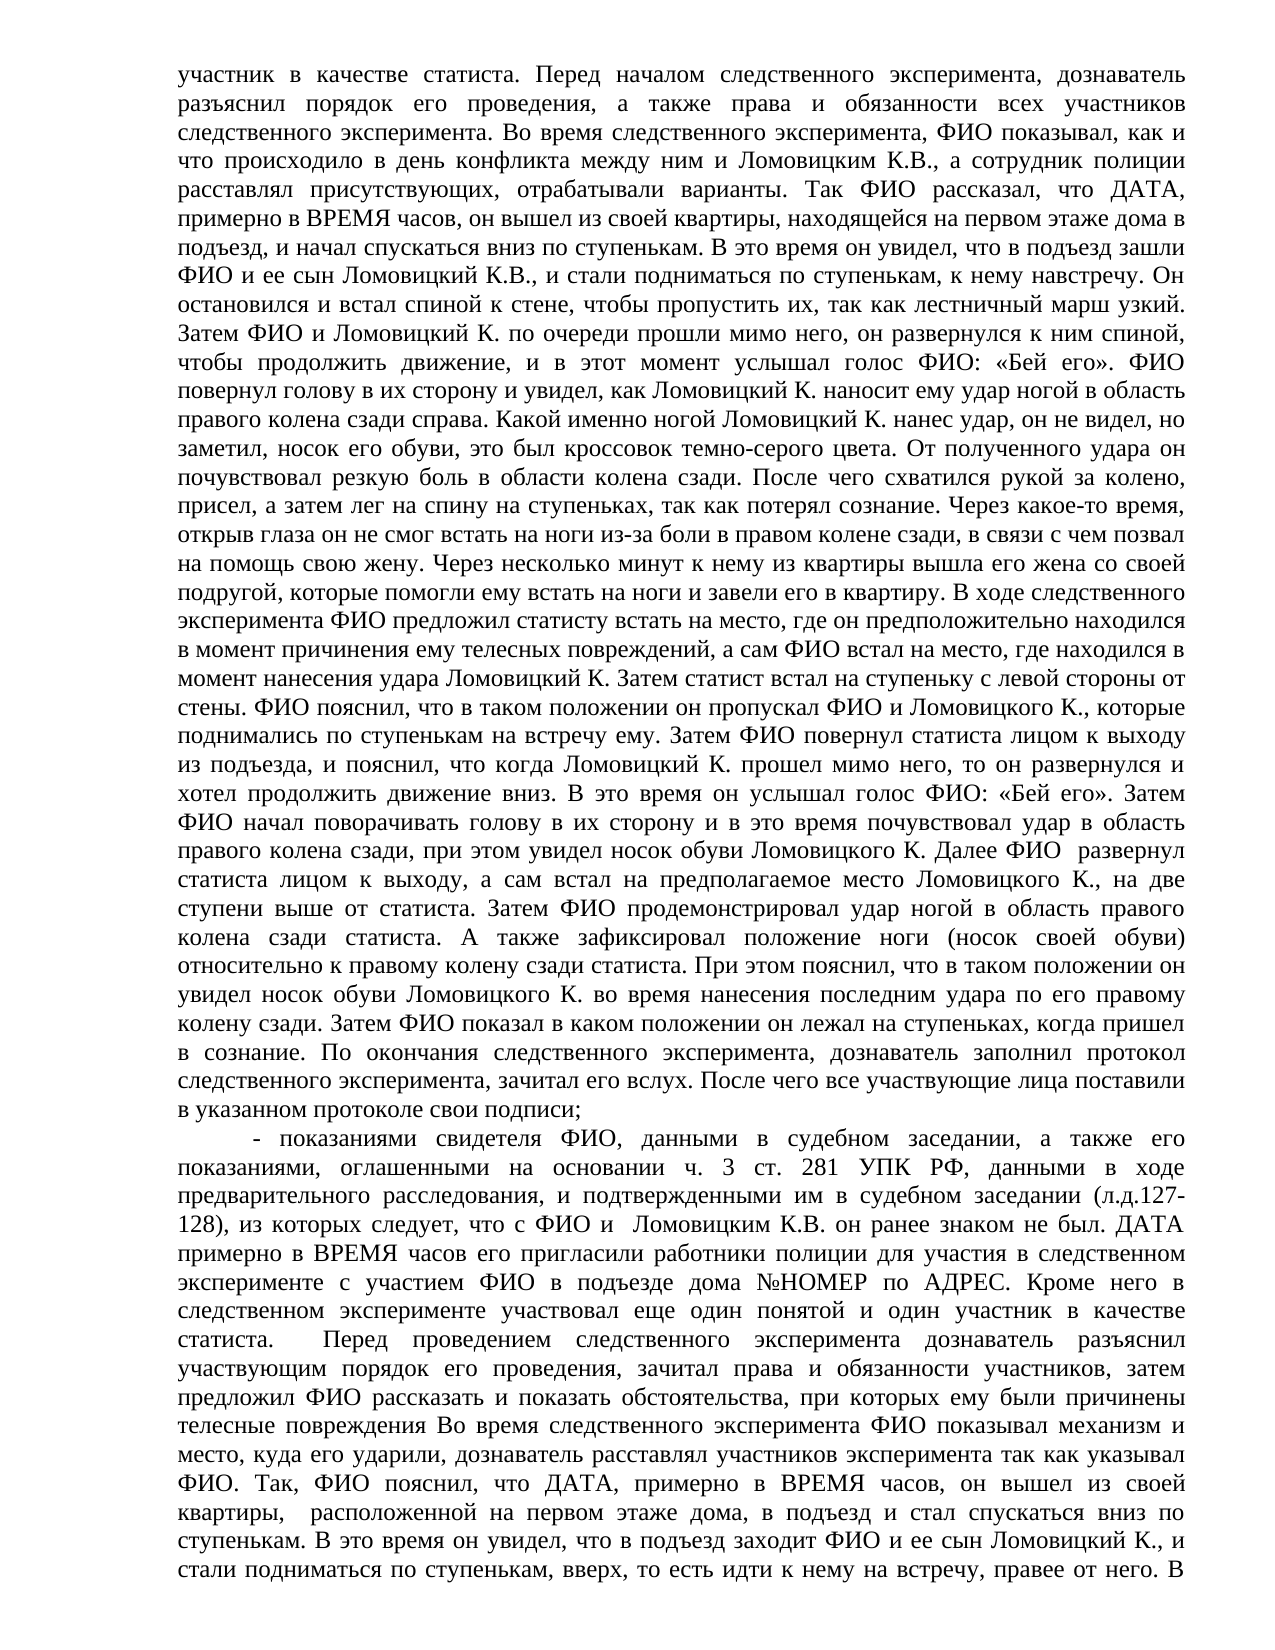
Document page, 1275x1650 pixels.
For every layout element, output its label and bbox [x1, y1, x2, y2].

text [177, 59, 1186, 1123]
text [177, 1123, 1186, 1583]
